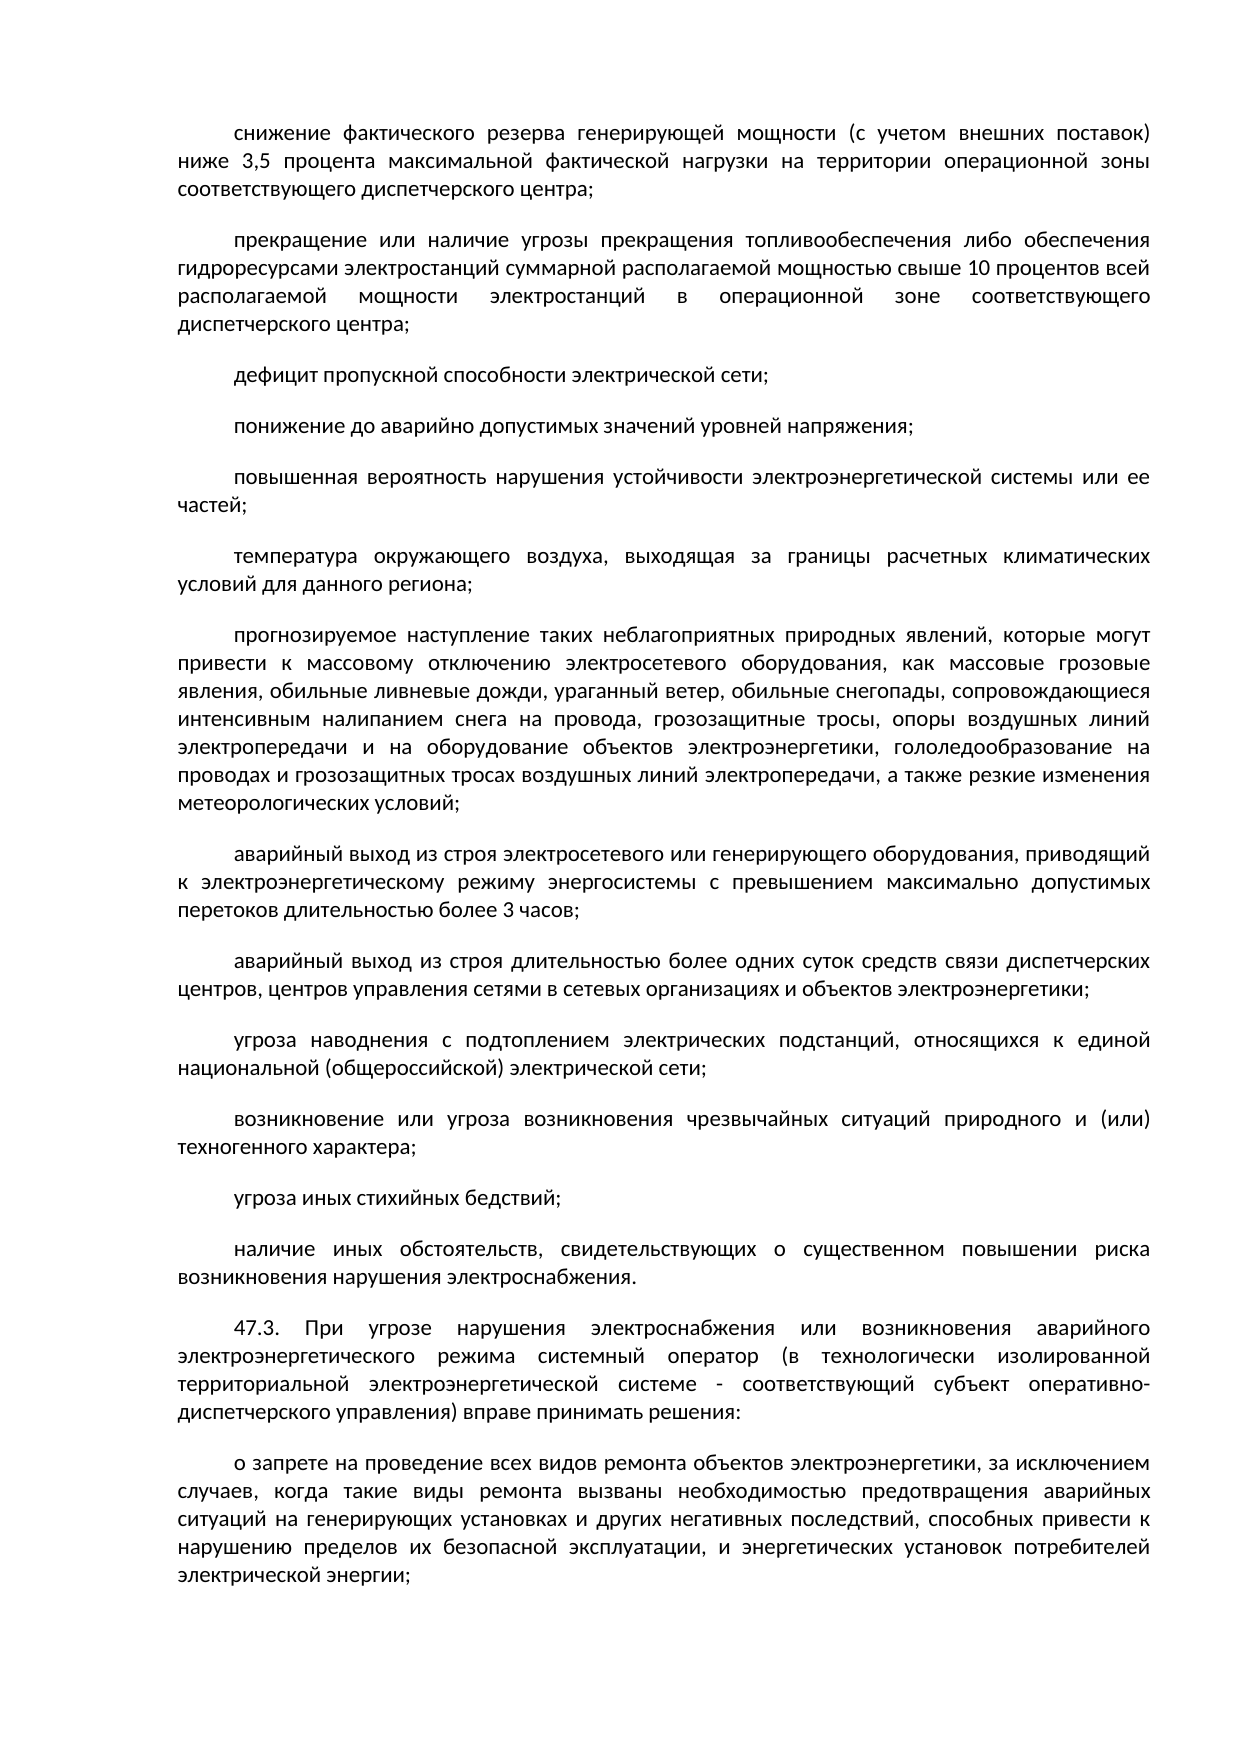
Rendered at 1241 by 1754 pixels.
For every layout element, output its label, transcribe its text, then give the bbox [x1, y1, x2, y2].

text снижение фактического резерва генерирующей мощности (с учетом внешних поставок) ниже 3,5 процента максимальной фактической нагрузки на территории операционной зоны соответствующего диспетчерского центра; [177, 118, 1152, 202]
text прогнозируемое наступление таких неблагоприятных природных явлений, которые могут привести к массовому отключению электросетевого оборудования, как массовые грозовые явления, обильные ливневые дожди, ураганный ветер, обильные снегопады, сопровождающиеся интенсивным налипанием снега на провода, грозозащитные тросы, опоры воздушных линий электропередачи и на оборудование объектов электроэнергетики, гололедообразование на проводах и грозозащитных тросах воздушных линий электропередачи, а также резкие изменения метеорологических условий; [177, 620, 1152, 816]
text наличие иных обстоятельств, свидетельствующих о существенном повышении риска возникновения нарушения электроснабжения. [177, 1234, 1152, 1290]
text прекращение или наличие угрозы прекращения топливообеспечения либо обеспечения гидроресурсами электростанций суммарной располагаемой мощностью свыше 10 процентов всей располагаемой мощности электростанций в операционной зоне соответствующего диспетчерского центра; [177, 225, 1152, 337]
text аварийный выход из строя электросетевого или генерирующего оборудования, приводящий к электроэнергетическому режиму энергосистемы с превышением максимально допустимых перетоков длительностью более 3 часов; [177, 839, 1152, 923]
text возникновение или угроза возникновения чрезвычайных ситуаций природного и (или) техногенного характера; [177, 1104, 1152, 1160]
text аварийный выход из строя длительностью более одних суток средств связи диспетчерских центров, центров управления сетями в сетевых организациях и объектов электроэнергетики; [177, 946, 1152, 1002]
text температура окружающего воздуха, выходящая за границы расчетных климатических условий для данного региона; [177, 541, 1152, 597]
text угроза иных стихийных бедствий; [177, 1183, 1152, 1211]
text 47.3. При угрозе нарушения электроснабжения или возникновения аварийного электроэнергетического режима системный оператор (в технологически изолированной территориальной электроэнергетической системе - соответствующий субъект оперативно-диспетчерского управления) вправе принимать решения: [177, 1313, 1152, 1425]
text повышенная вероятность нарушения устойчивости электроэнергетической системы или ее частей; [177, 462, 1152, 518]
text о запрете на проведение всех видов ремонта объектов электроэнергетики, за исключением случаев, когда такие виды ремонта вызваны необходимостью предотвращения аварийных ситуаций на генерирующих установках и других негативных последствий, способных привести к нарушению пределов их безопасной эксплуатации, и энергетических установок потребителей электрической энергии; [177, 1448, 1152, 1588]
text понижение до аварийно допустимых значений уровней напряжения; [177, 411, 1152, 439]
text дефицит пропускной способности электрической сети; [177, 360, 1152, 388]
text угроза наводнения с подтоплением электрических подстанций, относящихся к единой национальной (общероссийской) электрической сети; [177, 1025, 1152, 1081]
